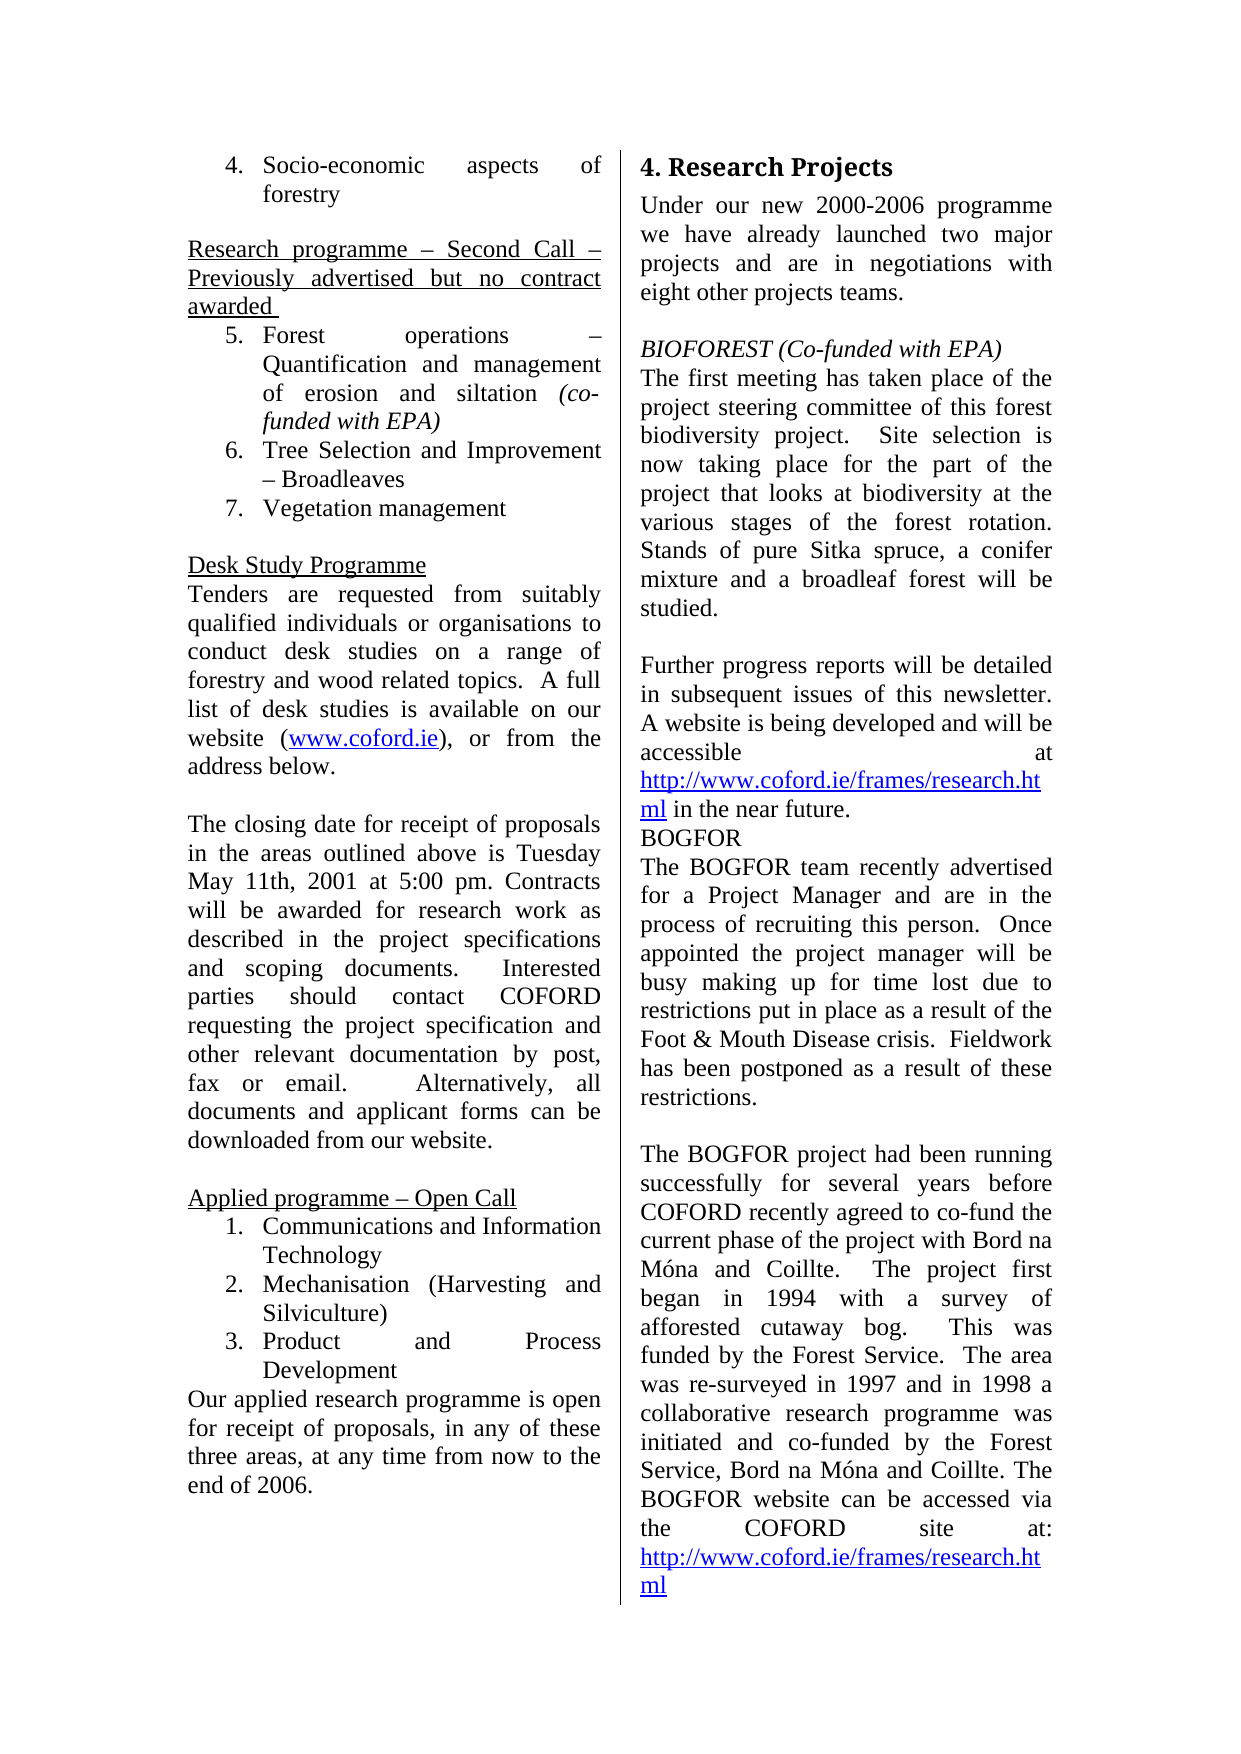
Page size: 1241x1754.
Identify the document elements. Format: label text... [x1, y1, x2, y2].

text Research programme – Second Call – Previously advertised but no contract awarded [187, 234, 601, 259]
text The BOGFOR project had been running successfully for several years before COFORD recently agreed to co-fund the current phase of the project with Bord na Móna and Coillte. The project first began in 1994 with a survey of afforested cutaway bog. This was funded by the Forest Service. The area was re-surveyed in 1997 and in 1998 a collaborative research programme was initiated and co-funded by the Forest Service, Bord na Móna and Coillte. The BOGFOR website can be accessed via the COFORD site at: http://www.coford.ie/frames/research.html [640, 1139, 1053, 1599]
subtitle 4. Research Projects [640, 150, 1053, 184]
list Product and Process Development [225, 1326, 601, 1384]
text BIOFOREST (Co-funded with EPA) [640, 334, 1053, 363]
text BOGFOR [640, 823, 1053, 852]
text The BOGFOR team recently advertised for a Project Manager and are in the process of recruiting this person. Once appointed the project manager will be busy making up for time lost due to restrictions put in place as a result of the Foot & Mouth Disease crisis. Fieldwork has been postponed as a result of these restrictions. [640, 852, 1053, 1110]
text Research programme – Second Call – Previously advertised but no contract awarded [187, 289, 601, 320]
text Applied programme – Open Call [187, 1183, 601, 1211]
text Further progress reports will be detailed in subsequent issues of this newsletter. A website is being developed and will be accessible at http://www.coford.ie/frames/research.html in the near future. [640, 650, 1053, 823]
text Research programme – Second Call – Previously advertised but no contract awarded [187, 260, 601, 288]
text Under our new 2000-2006 programme we have already launched two major projects and are in negotiations with eight other projects teams. [640, 190, 1053, 305]
list Tree Selection and Improvement – Broadleaves [225, 435, 601, 493]
list Communications and Information Technology [225, 1211, 601, 1269]
text The closing date for receipt of proposals in the areas outlined above is Tuesday May 11th, 2001 at 5:00 pm. Contracts will be awarded for research work as described in the project specifications and scoping documents. Interested parties should contact COFORD requesting the project specification and other relevant documentation by post, fax or email. Alternatively, all documents and applicant forms can be downloaded from our website. [187, 809, 601, 1154]
text Our applied research programme is open for receipt of proposals, in any of these three areas, at any time from now to the end of 2006. [187, 1384, 601, 1499]
text Desk Study Programme [187, 550, 601, 579]
list Mechanisation (Harvesting and Silviculture) [225, 1269, 601, 1326]
list Vegetation management [225, 493, 601, 521]
list Socio-economic aspects of forestry [225, 150, 601, 207]
list operations – Quantification and management of erosion and siltation (co-funded with EPA) [225, 320, 601, 435]
text Tenders are requested from suitably qualified individuals or organisations to conduct desk studies on a range of forestry and wood related topics. A full list of desk studies is available on our website (www.coford.ie), or from the address below. [187, 579, 601, 780]
text The first meeting has taken place of the project steering committee of this forest biodiversity project. Site selection is now taking place for the part of the project that looks at biodiversity at the various stages of the forest rotation. Stands of pure spruce, a conifer mixture and a broadleaf forest will be studied. [640, 363, 1053, 622]
